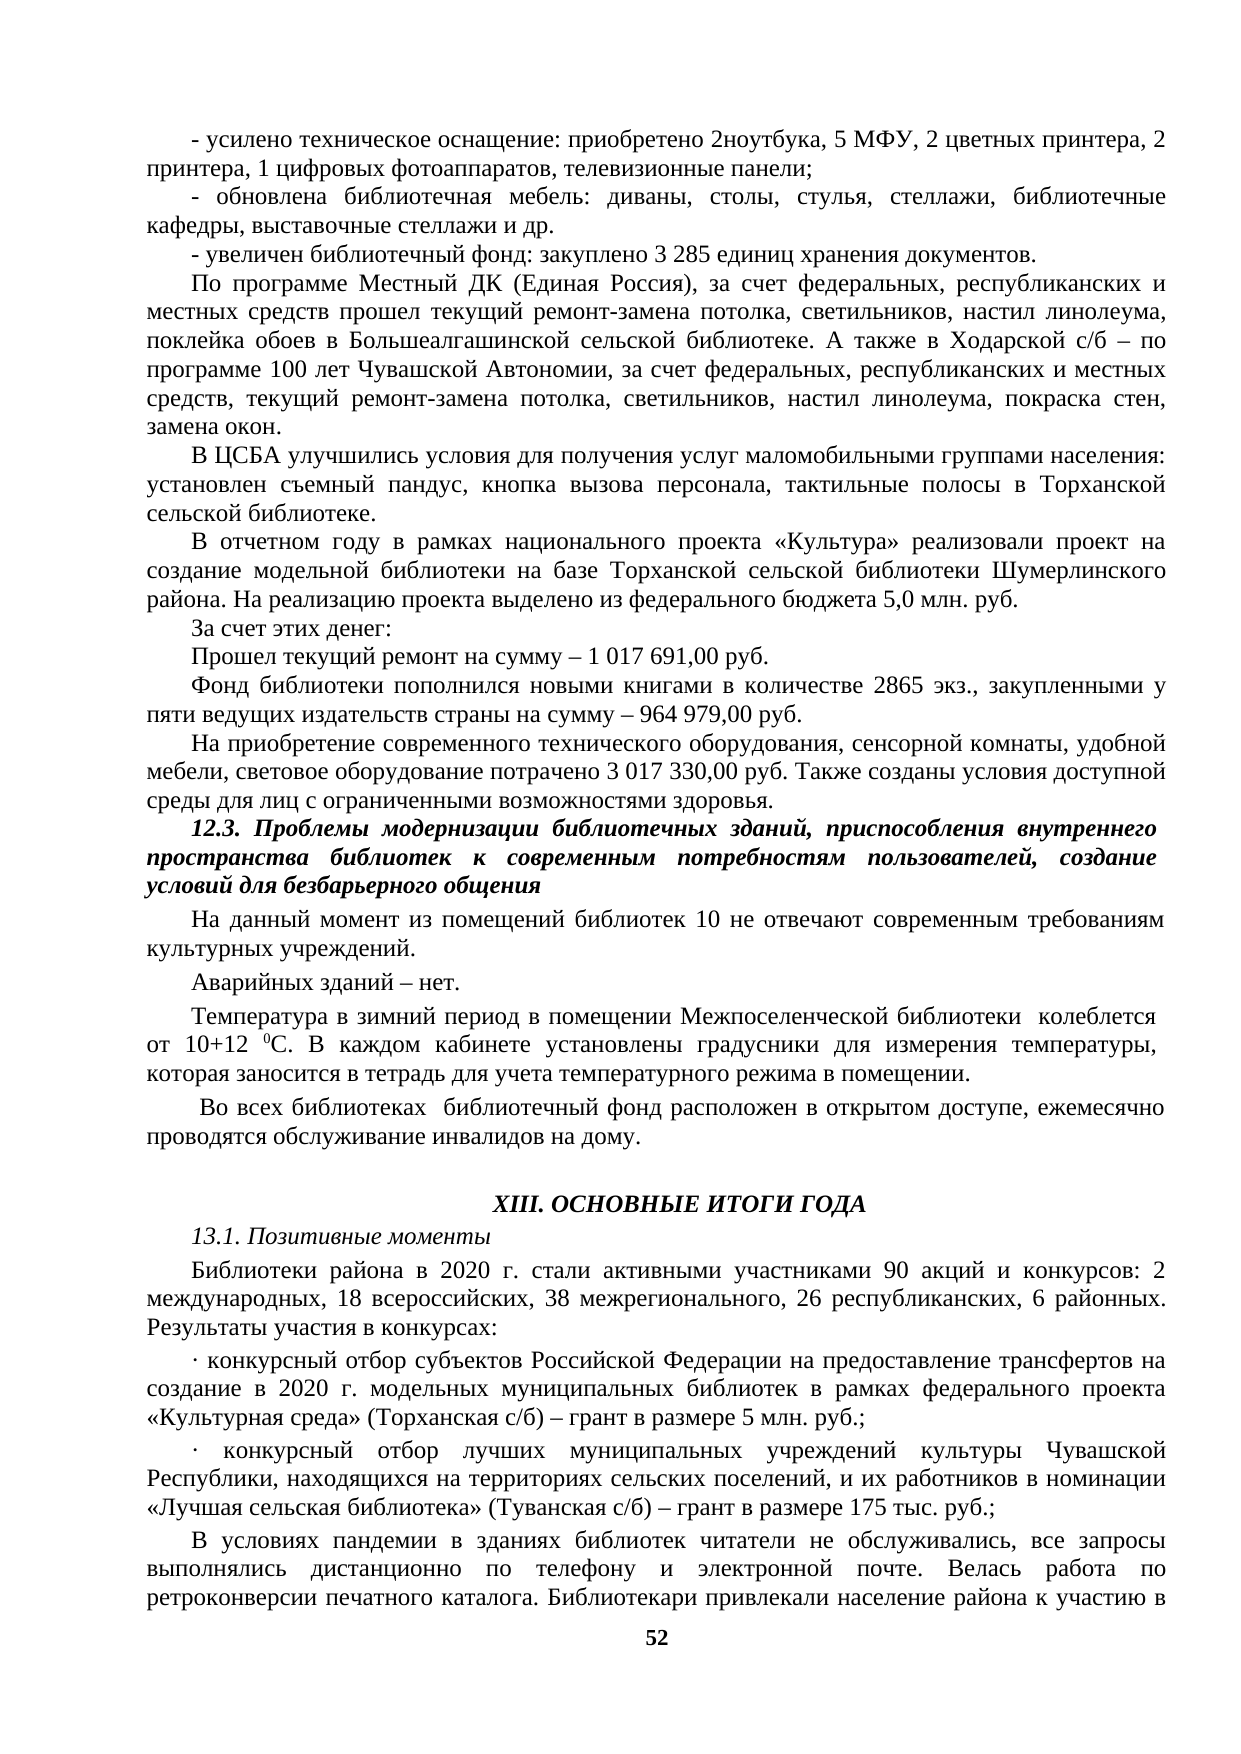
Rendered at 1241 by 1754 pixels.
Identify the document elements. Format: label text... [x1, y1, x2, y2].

text На приобретение современного технического оборудования, сенсорной комнаты, удобной мебели, световое оборудование потрачено 3 017 330,00 руб. Также созданы условия доступной среды для лиц с ограниченными возможностями здоровья. [146, 728, 1167, 814]
text 13.1. Позитивные моменты [146, 1222, 1167, 1250]
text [146, 1526, 1167, 1610]
text XIII. ОСНОВНЫЕ ИТОГИ ГОДА [146, 1189, 1169, 1218]
text - усилено техническое оснащение: приобретено 2ноутбука, 5 МФУ, 2 цветных принтера, 2 принтера, 1 цифровых фотоаппаратов, телевизионные панели; [146, 124, 1167, 181]
text На данный момент из помещений библиотек 10 не отвечают современным требованиям культурных учреждений. [146, 904, 1166, 961]
text - увеличен библиотечный фонд: закуплено 3 285 единиц хранения документов. [146, 239, 1167, 268]
text 12.3. Проблемы модернизации библиотечных зданий, приспособления внутреннего пространства библиотек к современным потребностям пользователей, создание условий для безбарьерного общения [146, 814, 1158, 898]
text Библиотеки района в 2020 г. стали активными участниками 90 акций и конкурсов: 2 международных, 18 всероссийских, 38 межрегионального, 26 республиканских, 6 районных. Результаты участия в конкурсах: [146, 1256, 1167, 1340]
text · конкурсный отбор субъектов Российской Федерации на предоставление трансфертов на создание в 2020 г. модельных муниципальных библиотек в рамках федерального проекта «Культурная среда» (Торханская с/б) – грант в размере 5 млн. руб.; [146, 1346, 1167, 1430]
text Прошел текущий ремонт на сумму – 1 017 691,00 руб. [146, 641, 1167, 670]
text Во всех библиотеках библиотечный фонд расположен в открытом доступе, ежемесячно проводятся обслуживание инвалидов на дому. [146, 1092, 1166, 1150]
text По программе Местный ДК (Единая Россия), за счет федеральных, республиканских и местных средств прошел текущий ремонт-замена потолка, светильников, настил линолеума, поклейка обоев в Большеалгашинской сельской библиотеке. А также в Ходарской с/б – по программе 100 лет Чувашской Автономии, за счет федеральных, республиканских и местных средств, текущий ремонт-замена потолка, светильников, настил линолеума, покраска стен, замена окон. [146, 268, 1167, 440]
text Температура в зимний период в помещении Межпоселенческой библиотеки колеблется от 10+12 0С. В каждом кабинете установлены градусники для измерения температуры, которая заносится в тетрадь для учета температурного режима в помещении. [146, 1001, 1157, 1087]
text - обновлена библиотечная мебель: диваны, столы, стулья, стеллажи, библиотечные кафедры, выставочные стеллажи и др. [146, 181, 1167, 239]
text За счет этих денег: [146, 613, 1167, 641]
text В отчетном году в рамках национального проекта «Культура» реализовали проект на создание модельной библиотеки на базе Торханской сельской библиотеки Шумерлинского района. На реализацию проекта выделено из федерального бюджета 5,0 млн. руб. [146, 526, 1167, 613]
text Фонд библиотеки пополнился новыми книгами в количестве 2865 экз., закупленными у пяти ведущих издательств страны на сумму – 964 979,00 руб. [146, 670, 1167, 728]
text Аварийных зданий – нет. [146, 967, 1166, 996]
text В ЦСБА улучшились условия для получения услуг маломобильными группами населения: установлен съемный пандус, кнопка вызова персонала, тактильные полосы в Торханской сельской библиотеке. [146, 440, 1167, 526]
text · конкурсный отбор лучших муниципальных учреждений культуры Чувашской Республики, находящихся на территориях сельских поселений, и их работников в номинации «Лучшая сельская библиотека» (Туванская с/б) – грант в размере 175 тыс. руб.; [146, 1436, 1167, 1520]
